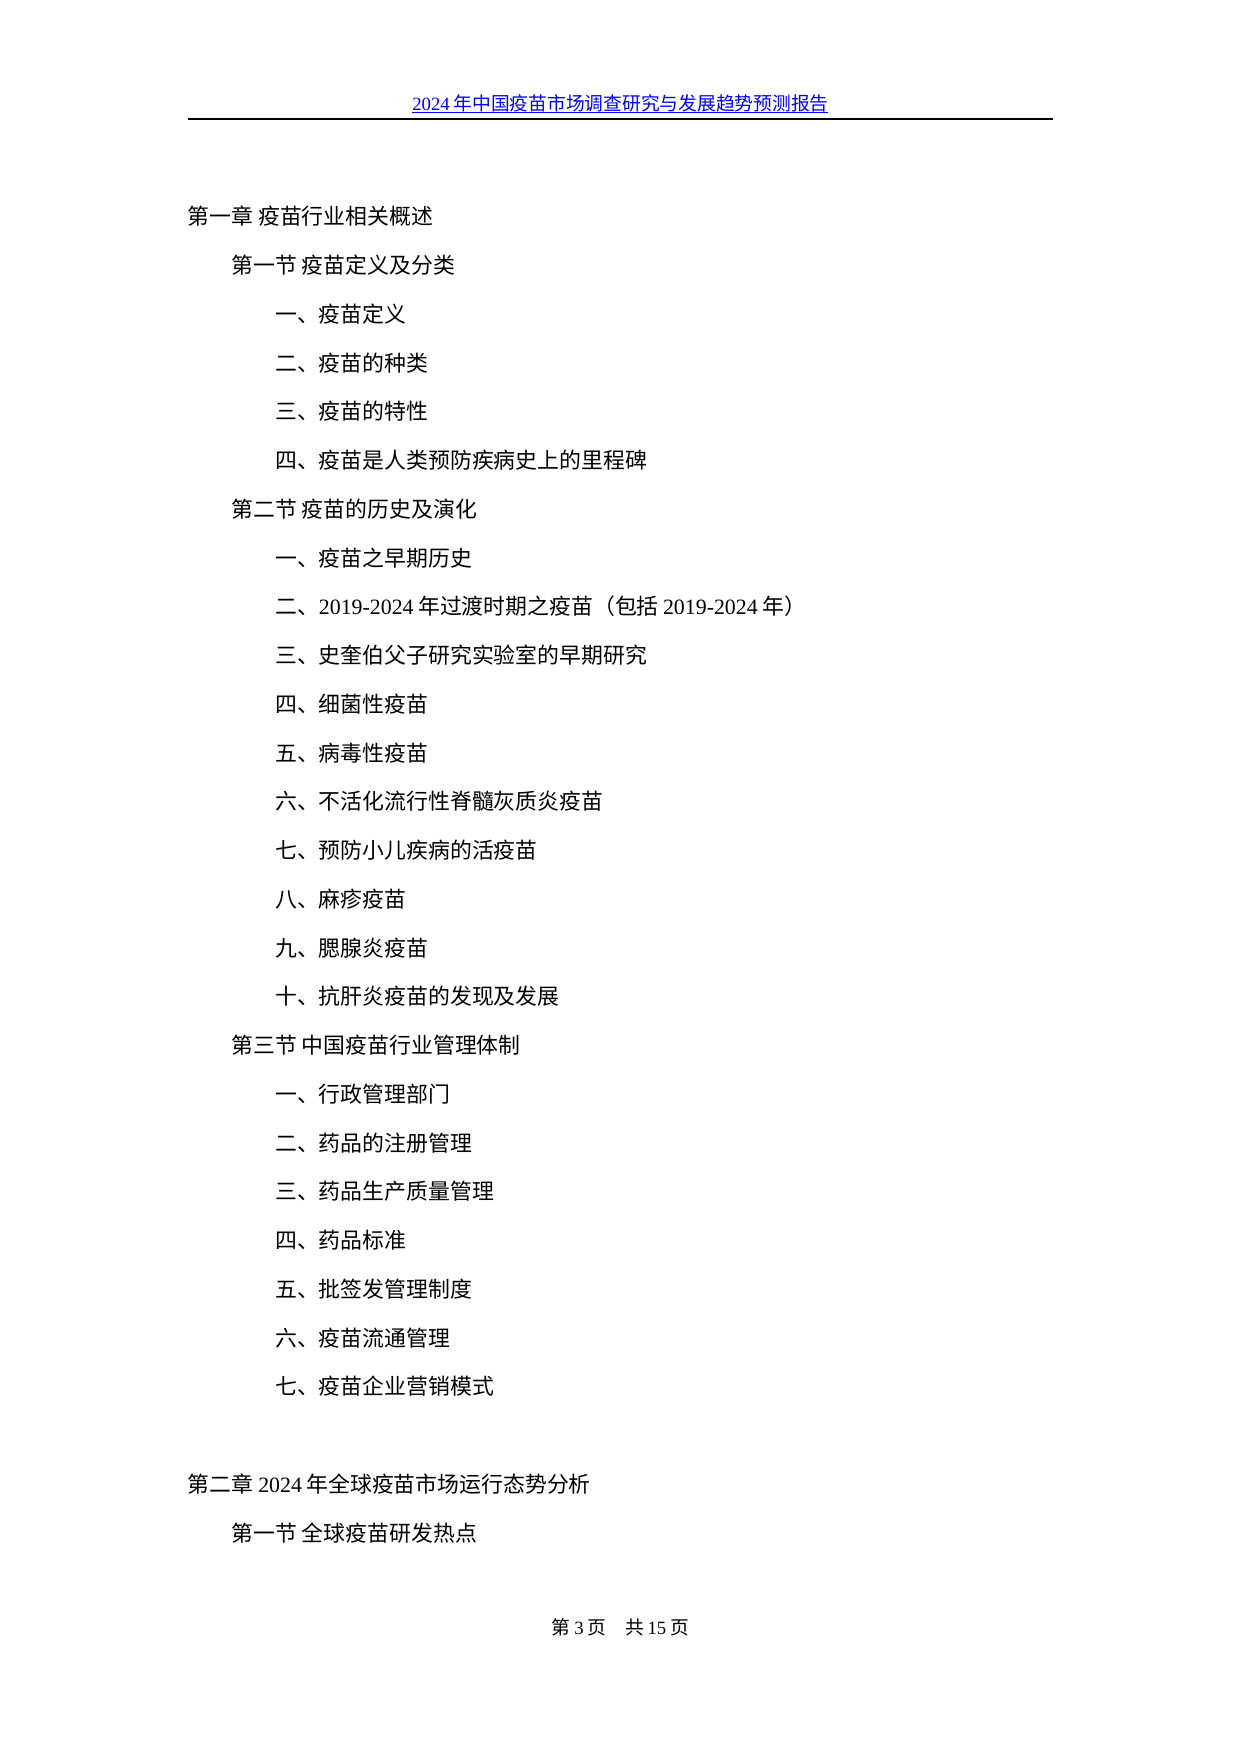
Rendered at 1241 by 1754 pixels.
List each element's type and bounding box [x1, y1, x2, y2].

text [187, 150, 1053, 1548]
